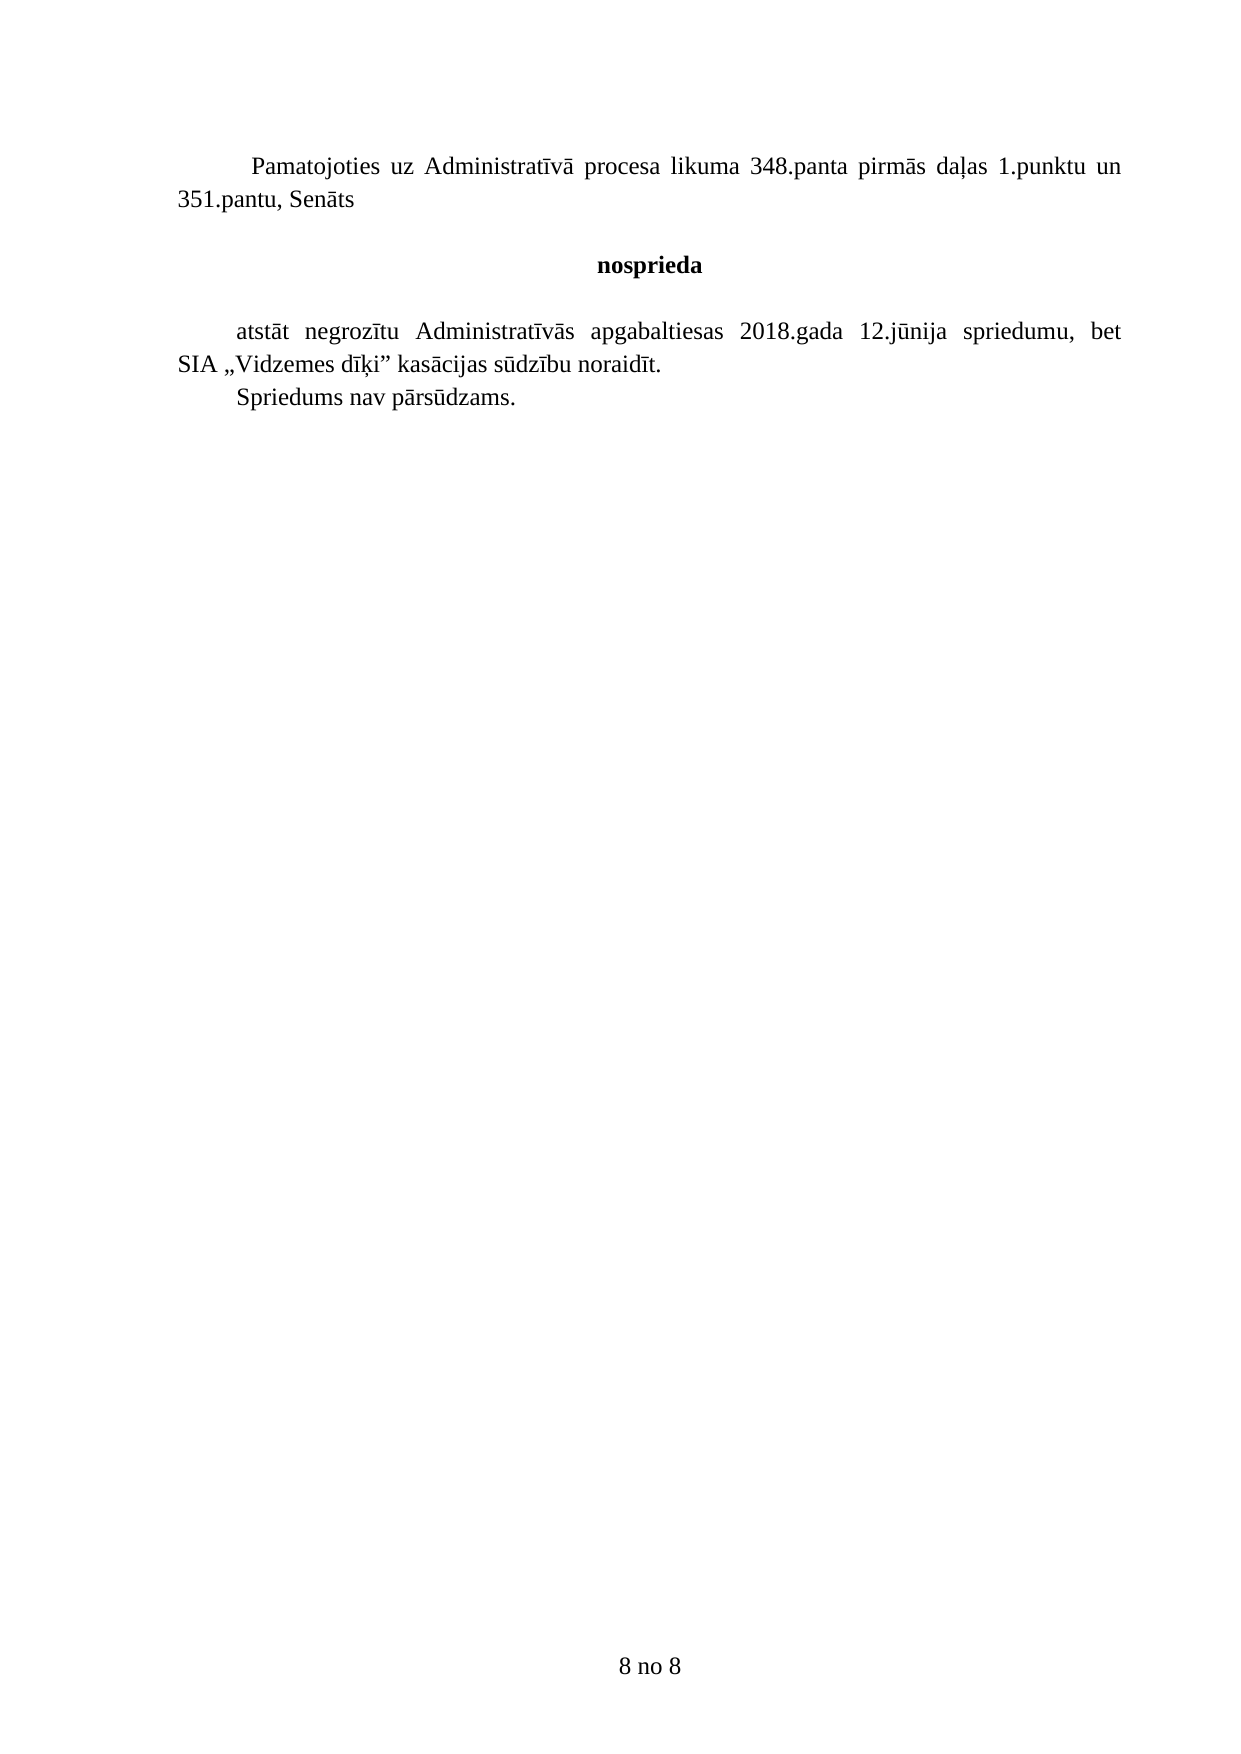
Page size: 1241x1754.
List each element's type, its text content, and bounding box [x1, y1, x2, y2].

text Pamatojoties uz Administratīvā procesa likuma 348.panta pirmās daļas 1.punktu un 351.pantu, Senāts [177, 151, 1122, 213]
text nosprieda [177, 250, 1122, 279]
text Spriedums nav pārsūdzams. [177, 382, 1122, 411]
text atstāt negrozītu Administratīvās apgabaltiesas 2018.gada 12.jūnija spriedumu, bet SIA „Vidzemes dīķi” kasācijas sūdzību noraidīt. [177, 316, 1122, 378]
